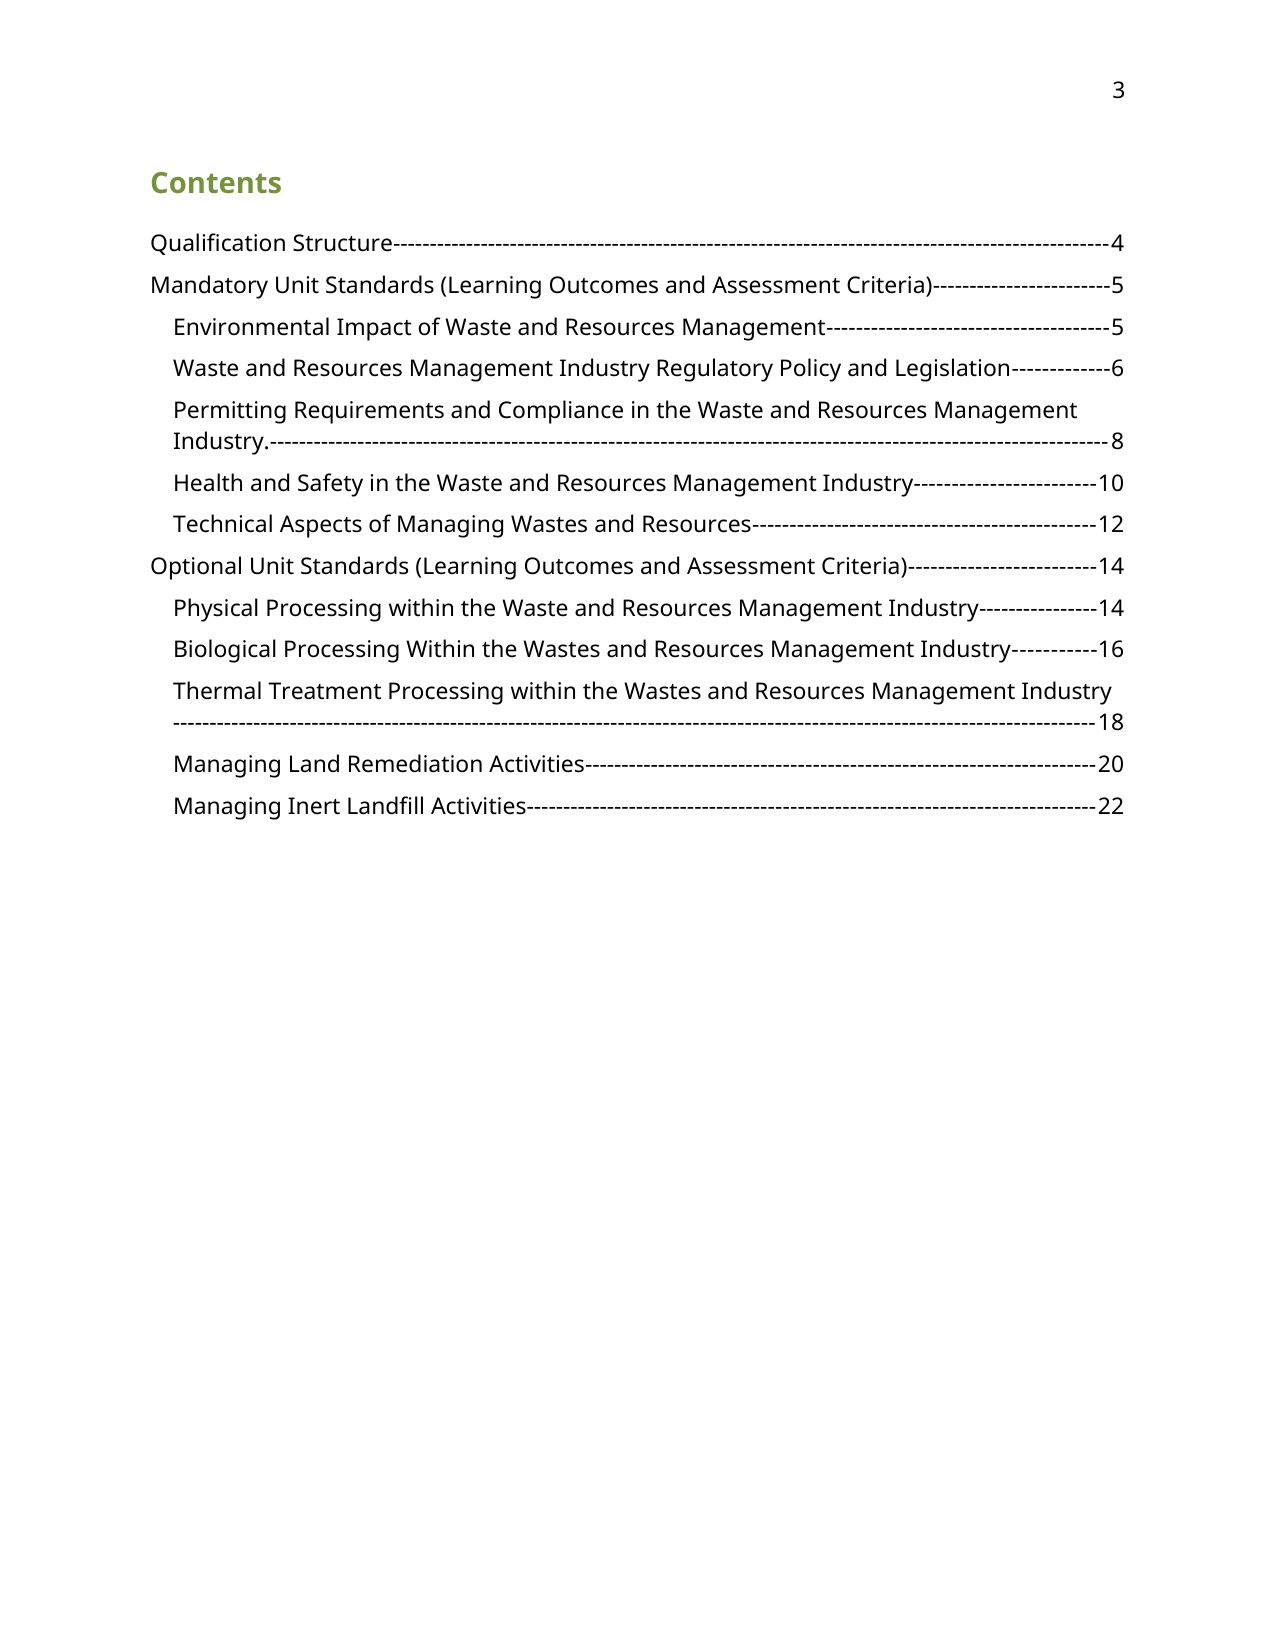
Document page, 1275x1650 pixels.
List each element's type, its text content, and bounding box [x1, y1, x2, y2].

text Technical Aspects of Managing Wastes and Resources 12 [173, 508, 1125, 540]
text Permitting Requirements and Compliance in the Waste and Resources Management Industry. 8 [173, 394, 1125, 456]
text Managing Land Remediation Activities 20 [173, 748, 1125, 779]
text Qualification Structure 4 [150, 227, 1125, 258]
text Health and Safety in the Waste and Resources Management Industry 10 [173, 467, 1125, 498]
subtitle Contents [150, 162, 1125, 202]
text Thermal Treatment Processing within the Wastes and Resources Management Industry 18 [173, 675, 1125, 738]
text Environmental Impact of Waste and Resources Management 5 [173, 311, 1125, 342]
text Biological Processing Within the Wastes and Resources Management Industry 16 [173, 633, 1125, 665]
text Optional Unit Standards (Learning Outcomes and Assessment Criteria) 14 [150, 550, 1125, 581]
text Waste and Resources Management Industry Regulatory Policy and Legislation 6 [173, 352, 1125, 383]
text Mandatory Unit Standards (Learning Outcomes and Assessment Criteria) 5 [150, 269, 1125, 300]
text Physical Processing within the Waste and Resources Management Industry 14 [173, 592, 1125, 623]
text Managing Inert Landfill Activities 22 [173, 790, 1125, 821]
